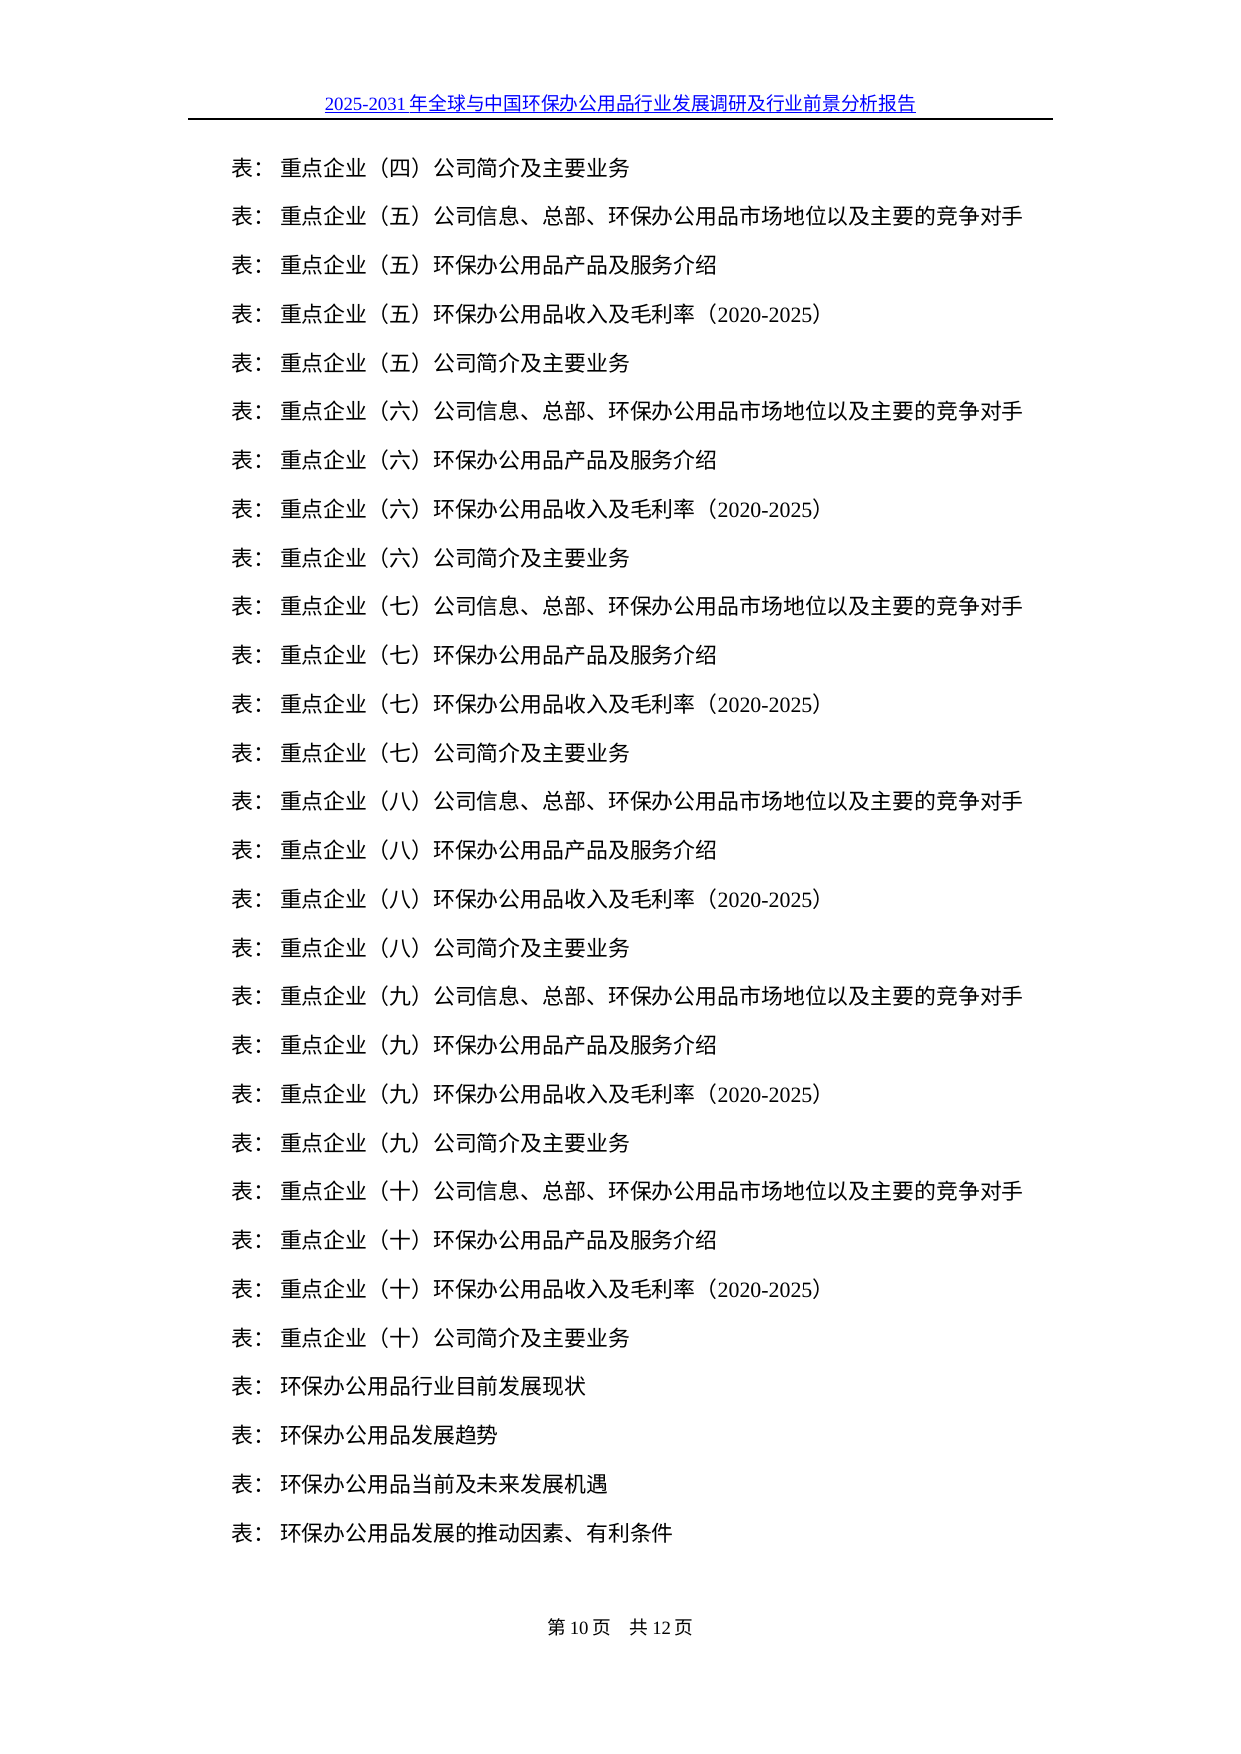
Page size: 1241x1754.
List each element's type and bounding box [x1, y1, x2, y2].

text [187, 150, 1053, 1548]
